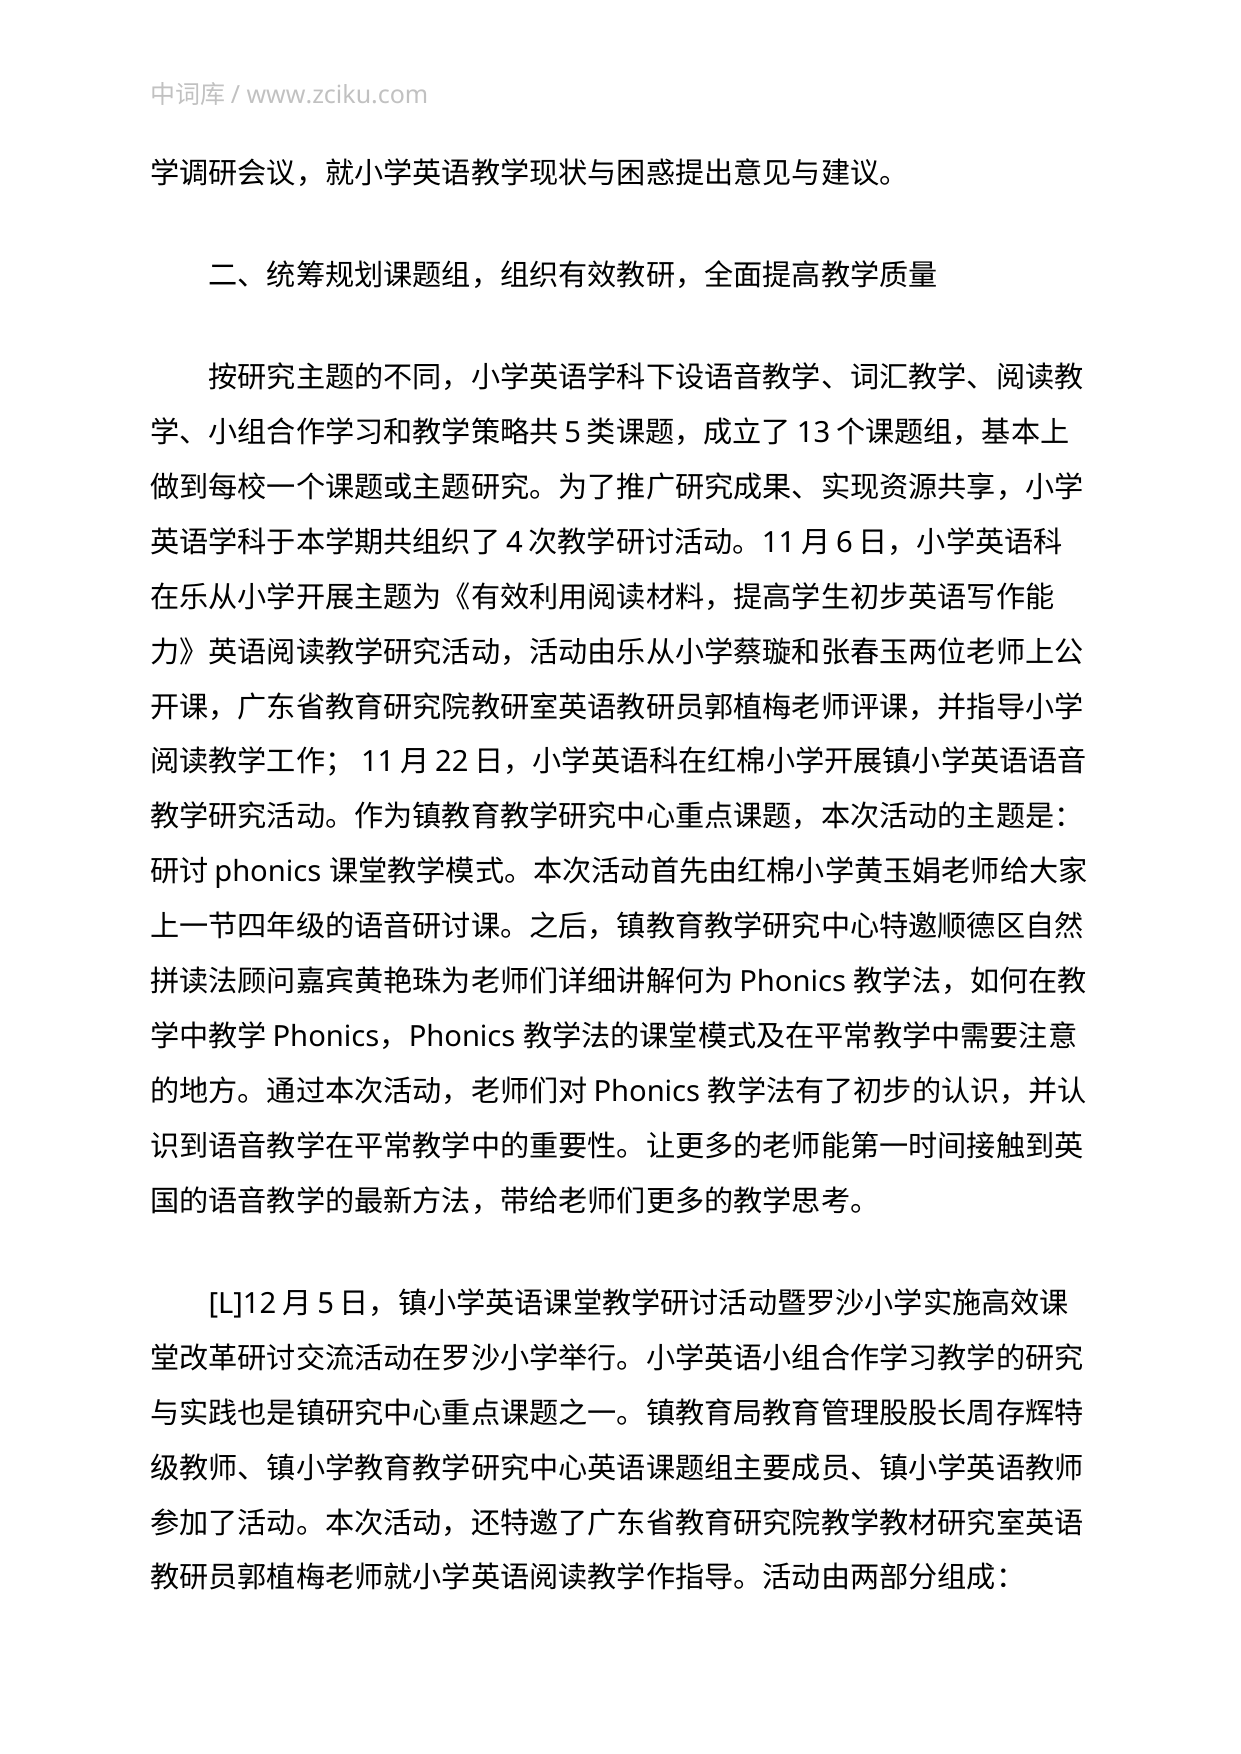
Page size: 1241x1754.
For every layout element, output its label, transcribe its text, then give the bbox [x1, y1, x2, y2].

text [150, 150, 1090, 192]
text 二、统筹规划课题组，组织有效教研，全面提高教学质量 [150, 252, 1090, 294]
text [L]12月5日，镇小学英语课堂教学研讨活动暨罗沙小学实施高效课堂改革研讨交流活动在罗沙小学举行。小学英语小组合作学习教学的研究与实践也是镇研究中心重点课题之一。镇教育局教育管理股股长周存辉特级教师、镇小学教育教学研究中心英语课题组主要成员、镇小学英语教师参加了活动。本次活动，还特邀了广东省教育研究院教学教材研究室英语教研员郭植梅老师就小学英语阅读教学作指导。活动由两部分组成： [150, 1279, 1090, 1596]
text 按研究主题的不同，小学英语学科下设语音教学、词汇教学、阅读教学、小组合作学习和教学策略共5类课题，成立了13个课题组，基本上做到每校一个课题或主题研究。为了推广研究成果、实现资源共享，小学英语学科于本学期共组织了4次教学研讨活动。11月6日，小学英语科在乐从小学开展主题为《有效利用阅读材料，提高学生初步英语写作能力》英语阅读教学研究活动，活动由乐从小学蔡璇和张春玉两位老师上公开课，广东省教育研究院教研室英语教研员郭植梅老师评课，并指导小学阅读教学工作； 11月22日，小学英语科在红棉小学开展镇小学英语语音教学研究活动。作为镇教育教学研究中心重点课题，本次活动的主题是：研讨phonics 课堂教学模式。本次活动首先由红棉小学黄玉娟老师给大家上一节四年级的语音研讨课。之后，镇教育教学研究中心特邀顺德区自然拼读法顾问嘉宾黄艳珠为老师们详细讲解何为Phonics 教学法，如何在教学中教学Phonics，Phonics 教学法的课堂模式及在平常教学中需要注意的地方。通过本次活动，老师们对Phonics 教学法有了初步的认识，并认识到语音教学在平常教学中的重要性。让更多的老师能第一时间接触到英国的语音教学的最新方法，带给老师们更多的教学思考。 [150, 353, 1090, 1220]
